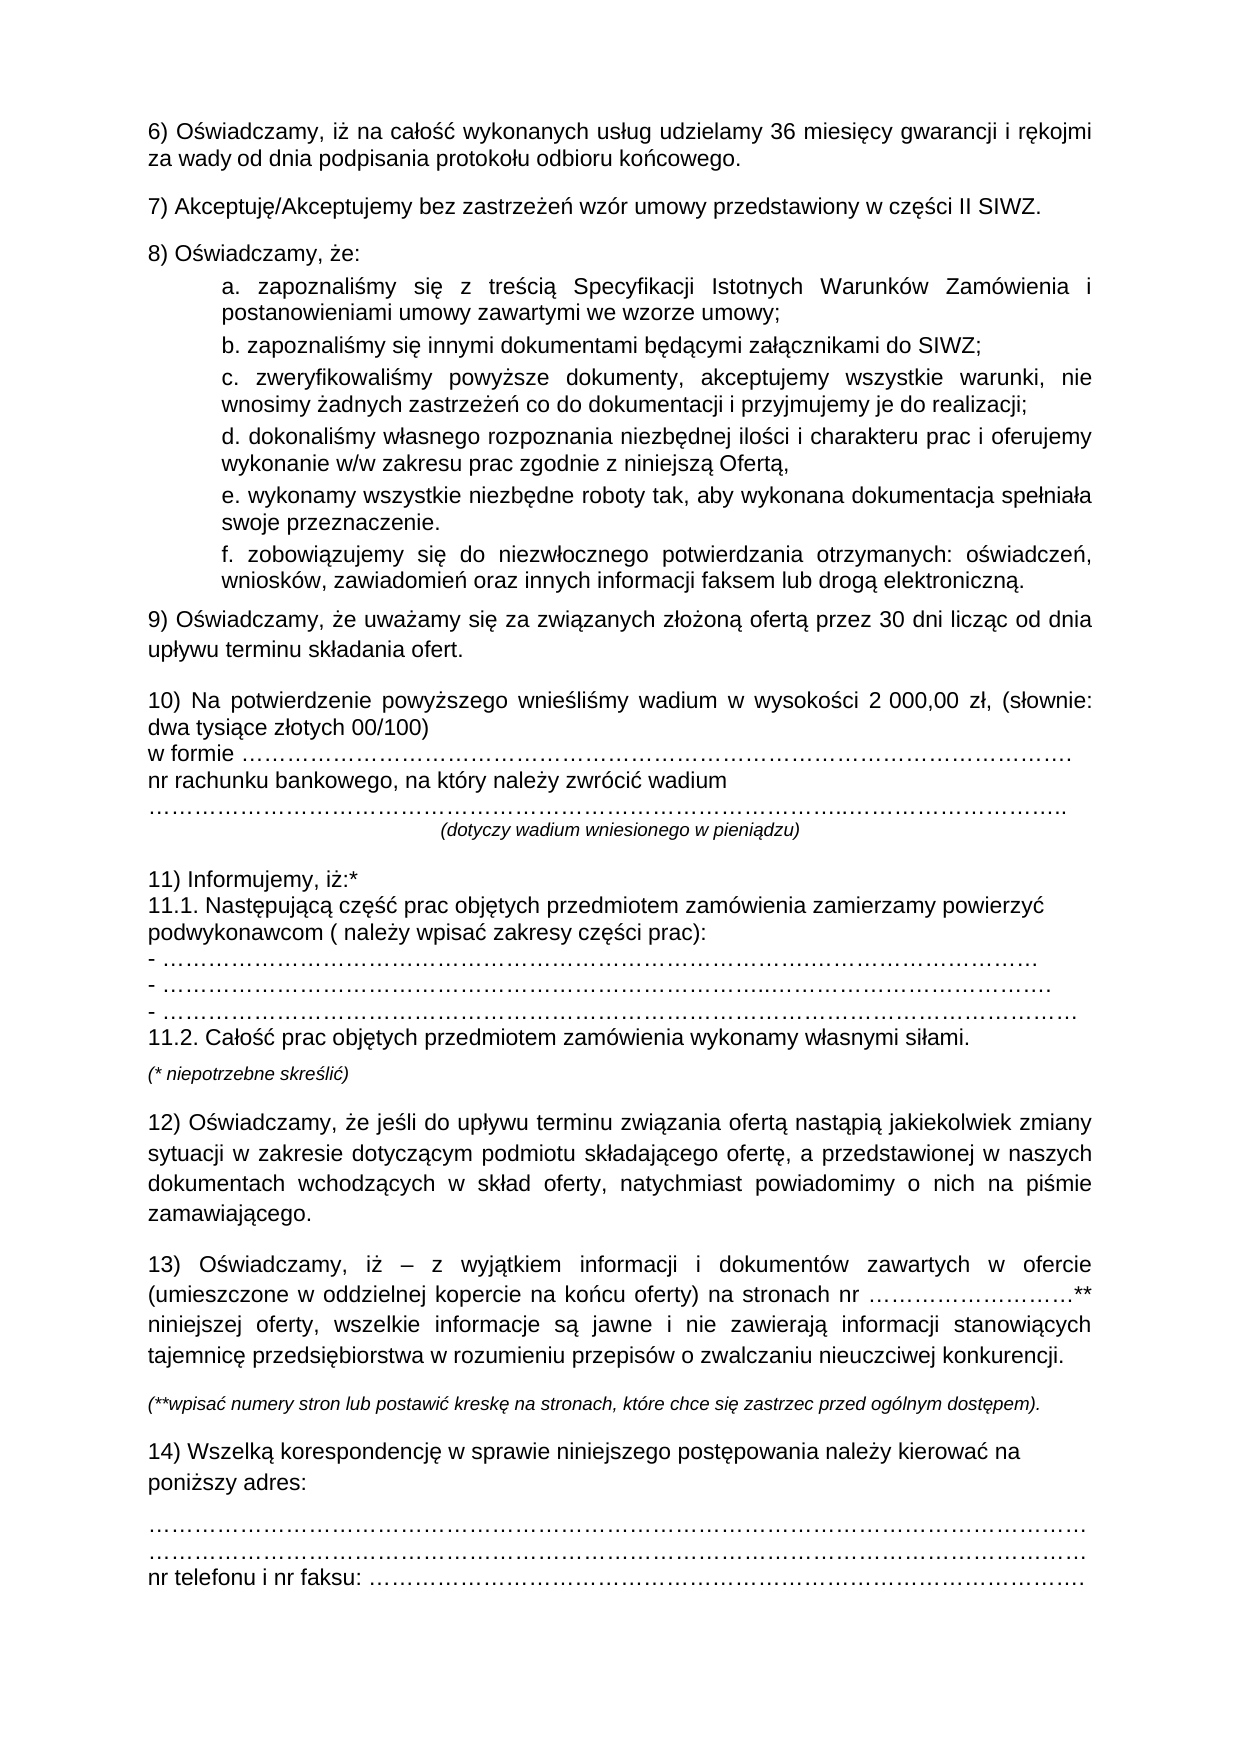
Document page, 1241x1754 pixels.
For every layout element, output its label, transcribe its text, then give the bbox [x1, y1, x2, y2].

text 11) Informujemy, iż:* [148, 866, 1093, 892]
text 6) Oświadczamy, iż na całość wykonanych usług udzielamy 36 miesięcy gwarancji i rękojmi za wady od dnia podpisania protokołu odbioru końcowego. [148, 118, 1093, 172]
text f. zobowiązujemy się do niezwłocznego potwierdzania otrzymanych: oświadczeń, wniosków, zawiadomień oraz innych informacji faksem lub drogą elektroniczną. [221, 541, 1093, 594]
text b. zapoznaliśmy się innymi dokumentami będącymi załącznikami do SIWZ; [221, 332, 1093, 358]
text w formie ………………………………………………………………………………………………. [148, 740, 1093, 767]
text - ………………………………………………………………………….………………………… [148, 945, 1093, 971]
text 14) Wszelką korespondencję w sprawie niniejszego postępowania należy kierować na poniższy adres: [148, 1438, 1093, 1495]
text …………………………………………………………………………………………………………… [148, 1538, 1093, 1564]
text nr rachunku bankowego, na który należy zwrócić wadium ………………………………………………………………………………..……………………….. [148, 767, 1093, 819]
text d. dokonaliśmy własnego rozpoznania niezbędnej ilości i charakteru prac i oferujemy wykonanie w/w zakresu prac zgodnie z niniejszą Ofertą, [221, 423, 1093, 476]
text (* niepotrzebne skreślić) [148, 1063, 1093, 1084]
text nr telefonu i nr faksu: …………………………………………………………………………………. [148, 1564, 1093, 1590]
text 13) Oświadczamy, iż – z wyjątkiem informacji i dokumentów zawartych w ofercie (umieszczone w oddzielnej kopercie na końcu oferty) na stronach nr ………………………** niniejszej oferty, wszelkie informacje są jawne i nie zawierają informacji stanowiących tajemnicę przedsiębiorstwa w rozumieniu przepisów o zwalczaniu nieuczciwej konkurencji. [148, 1251, 1093, 1368]
text c. zweryfikowaliśmy powyższe dokumenty, akceptujemy wszystkie warunki, nie wnosimy żadnych zastrzeżeń co do dokumentacji i przyjmujemy je do realizacji; [221, 364, 1093, 417]
text 11.2. Całość prac objętych przedmiotem zamówienia wykonamy własnymi siłami. [148, 1024, 1093, 1050]
text …………………………………………………………………………………………………………… [148, 1511, 1093, 1538]
text 7) Akceptuję/Akceptujemy bez zastrzeżeń wzór umowy przedstawiony w części II SIWZ. [148, 193, 1093, 219]
text (dotyczy wadium wniesionego w pieniądzu) [148, 819, 1093, 841]
text e. wykonamy wszystkie niezbędne roboty tak, aby wykonana dokumentacja spełniała swoje przeznaczenie. [221, 482, 1093, 535]
text 11.1. Następującą część prac objętych przedmiotem zamówienia zamierzamy powierzyć podwykonawcom ( należy wpisać zakresy części prac): [148, 892, 1093, 945]
text 12) Oświadczamy, że jeśli do upływu terminu związania ofertą nastąpią jakiekolwiek zmiany sytuacji w zakresie dotyczącym podmiotu składającego ofertę, a przedstawionej w naszych dokumentach wchodzących w skład oferty, natychmiast powiadomimy o nich na piśmie zamawiającego. [148, 1109, 1093, 1226]
text - ……………………………………………………………………..………………………………. [148, 971, 1093, 998]
text 9) Oświadczamy, że uważamy się za związanych złożoną ofertą przez 30 dni licząc od dnia upływu terminu składania ofert. [148, 606, 1093, 663]
text a. zapoznaliśmy się z treścią Specyfikacji Istotnych Warunków Zamówienia i postanowieniami umowy zawartymi we wzorze umowy; [221, 273, 1093, 325]
text 10) Na potwierdzenie powyższego wnieśliśmy wadium w wysokości 2 000,00 zł, (słownie: dwa tysiące złotych 00/100) [148, 687, 1093, 740]
text - ………………………………………………………………………………………………………… [148, 998, 1093, 1024]
text (**wpisać numery stron lub postawić kreskę na stronach, które chce się zastrzec przed ogólnym dostępem). [148, 1393, 1093, 1414]
text 8) Oświadczamy, że: [148, 240, 1093, 266]
